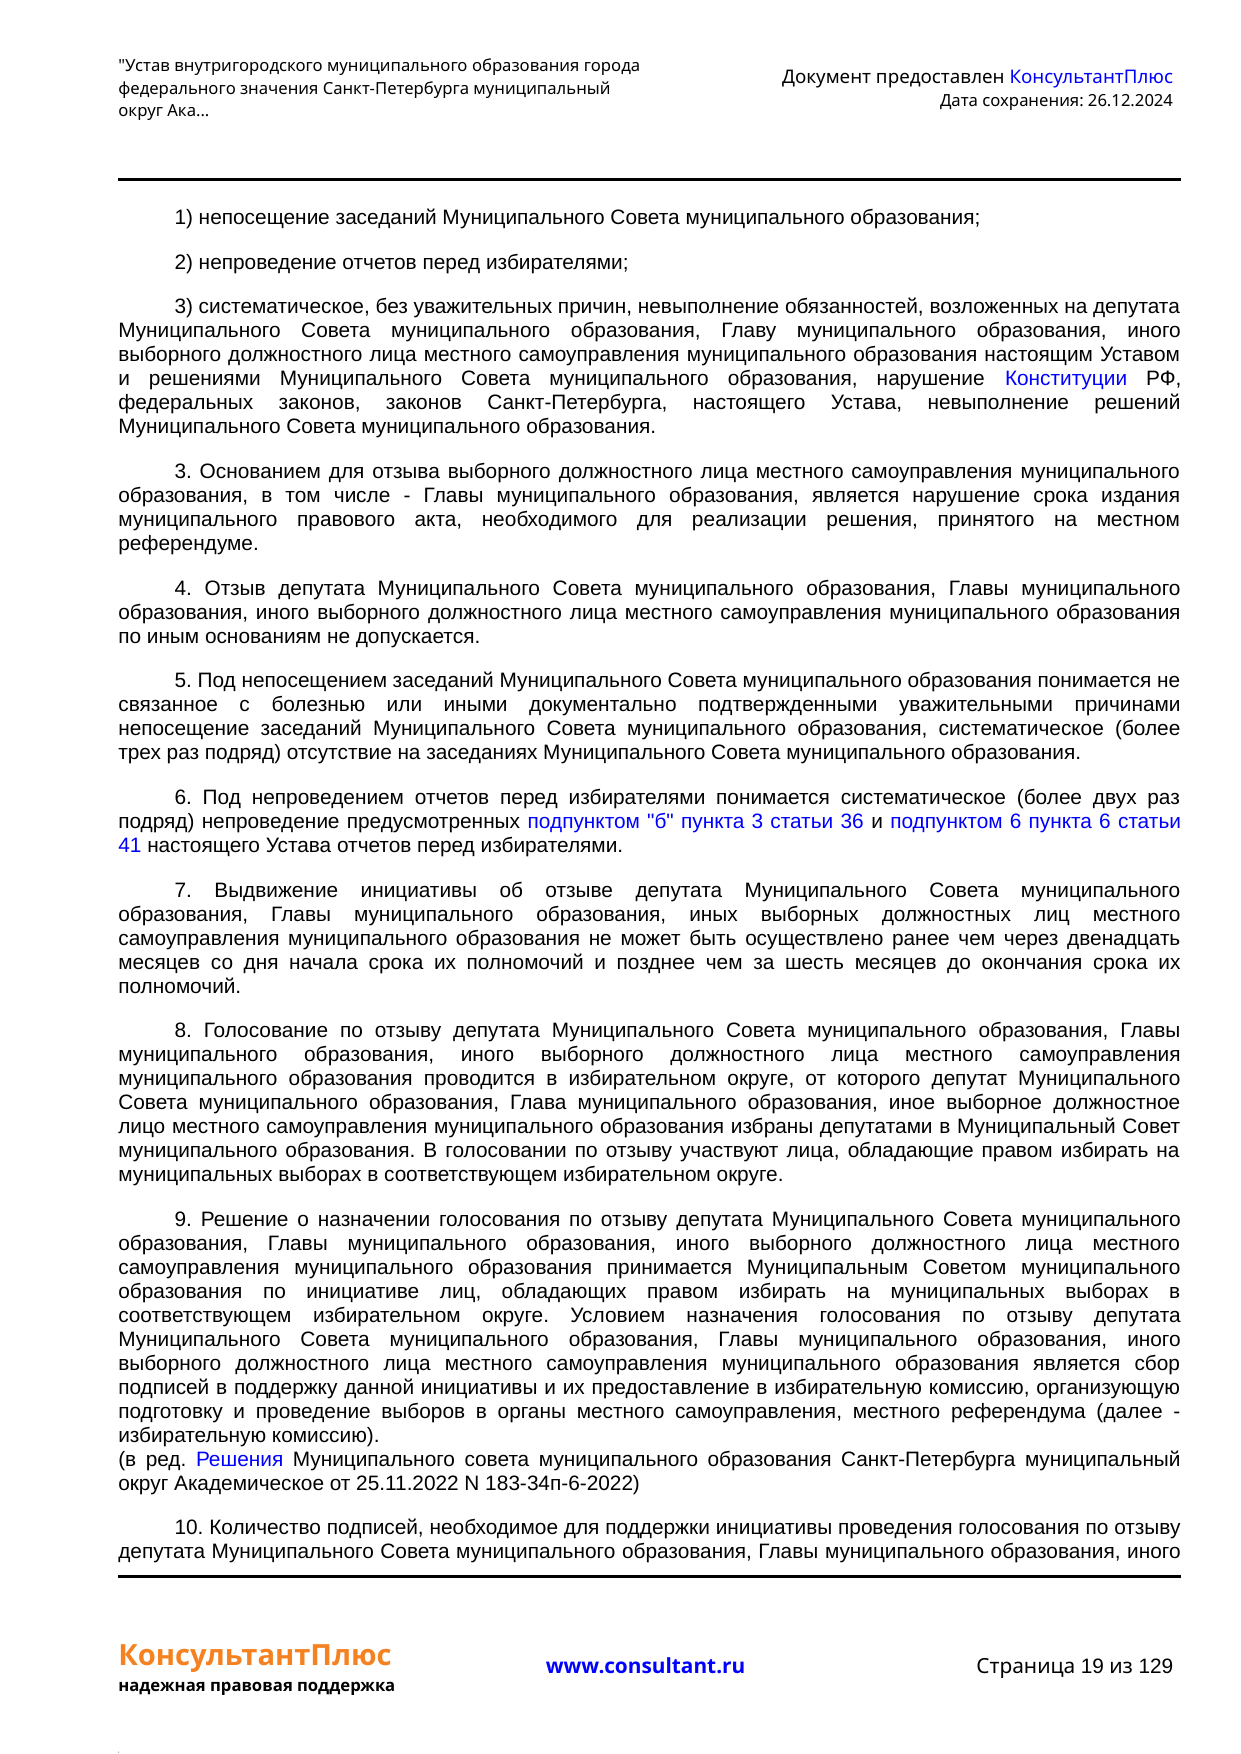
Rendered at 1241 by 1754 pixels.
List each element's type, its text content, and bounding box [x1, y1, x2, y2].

text 2) непроведение отчетов перед избирателями; [118, 249, 1181, 273]
text 8. Голосование по отзыву депутата Муниципального Совета муниципального образования, Главы муниципального образования, иного выборного должностного лица местного самоуправления муниципального образования проводится в избирательном округе, от которого депутат Муниципального Совета муниципального образования, Глава муниципального образования, иное выборное должностное лицо местного самоуправления муниципального образования избраны депутатами в Муниципальный Совет муниципального образования. В голосовании по отзыву участвуют лица, обладающие правом избирать на муниципальных выборах в соответствующем избирательном округе. [118, 1018, 1181, 1186]
text 1) непосещение заседаний Муниципального Совета муниципального образования; [118, 205, 1181, 229]
text 9. Решение о назначении голосования по отзыву депутата Муниципального Совета муниципального образования, Главы муниципального образования, иного выборного должностного лица местного самоуправления муниципального образования принимается Муниципальным Советом муниципального образования по инициативе лиц, обладающих правом избирать на муниципальных выборах в соответствующем избирательном округе. Условием назначения голосования по отзыву депутата Муниципального Совета муниципального образования, Главы муниципального образования, иного выборного должностного лица местного самоуправления муниципального образования является сбор подписей в поддержку данной инициативы и их предоставление в избирательную комиссию, организующую подготовку и проведение выборов в органы местного самоуправления, местного референдума (далее - избирательную комиссию). [118, 1207, 1181, 1446]
text 4. Отзыв депутата Муниципального Совета муниципального образования, Главы муниципального образования, иного выборного должностного лица местного самоуправления муниципального образования по иным основаниям не допускается. [118, 576, 1181, 647]
text (в ред. Решения Муниципального совета муниципального образования Санкт-Петербурга муниципальный округ Академическое от 25.11.2022 N 183-34п-6-2022) [118, 1446, 1181, 1494]
text 6. Под непроведением отчетов перед избирателями понимается систематическое (более двух раз подряд) непроведение предусмотренных подпунктом "б" пункта 3 статьи 36 и подпунктом 6 пункта 6 статьи 41 настоящего Устава отчетов перед избирателями. [118, 785, 1181, 857]
text 3) систематическое, без уважительных причин, невыполнение обязанностей, возложенных на депутата Муниципального Совета муниципального образования, Главу муниципального образования, иного выборного должностного лица местного самоуправления муниципального образования настоящим Уставом и решениями Муниципального Совета муниципального образования, нарушение Конституции РФ, федеральных законов, законов Санкт-Петербурга, настоящего Устава, невыполнение решений Муниципального Совета муниципального образования. [118, 294, 1181, 438]
text 5. Под непосещением заседаний Муниципального Совета муниципального образования понимается не связанное с болезнью или иными документально подтвержденными уважительными причинами непосещение заседаний Муниципального Совета муниципального образования, систематическое (более трех раз подряд) отсутствие на заседаниях Муниципального Совета муниципального образования. [118, 668, 1181, 764]
text 7. Выдвижение инициативы об отзыве депутата Муниципального Совета муниципального образования, Главы муниципального образования, иных выборных должностных лиц местного самоуправления муниципального образования не может быть осуществлено ранее чем через двенадцать месяцев со дня начала срока их полномочий и позднее чем за шесть месяцев до окончания срока их полномочий. [118, 878, 1181, 997]
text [118, 1515, 1181, 1563]
text 3. Основанием для отзыва выборного должностного лица местного самоуправления муниципального образования, в том числе - Главы муниципального образования, является нарушение срока издания муниципального правового акта, необходимого для реализации решения, принятого на местном референдуме. [118, 459, 1181, 555]
